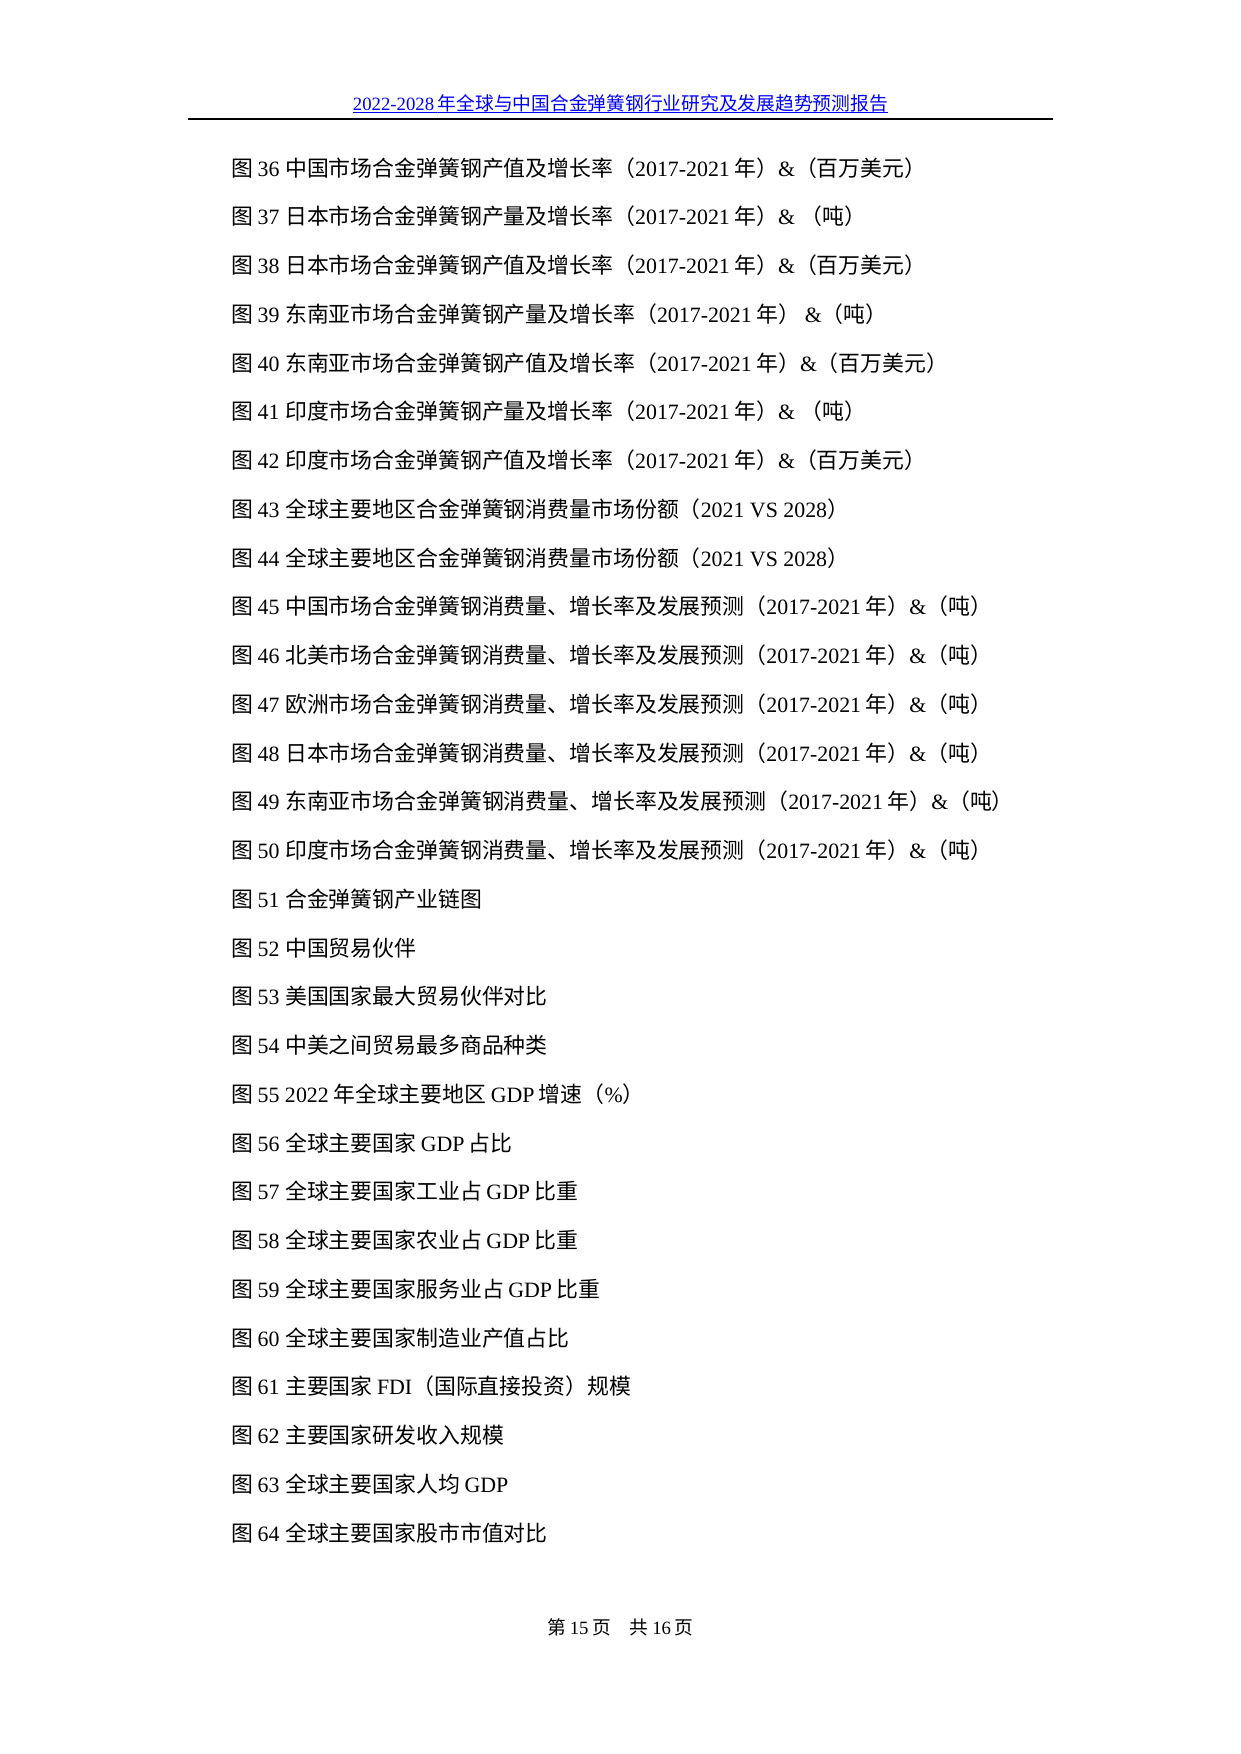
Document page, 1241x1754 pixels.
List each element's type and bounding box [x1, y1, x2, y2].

text [187, 150, 1053, 1548]
